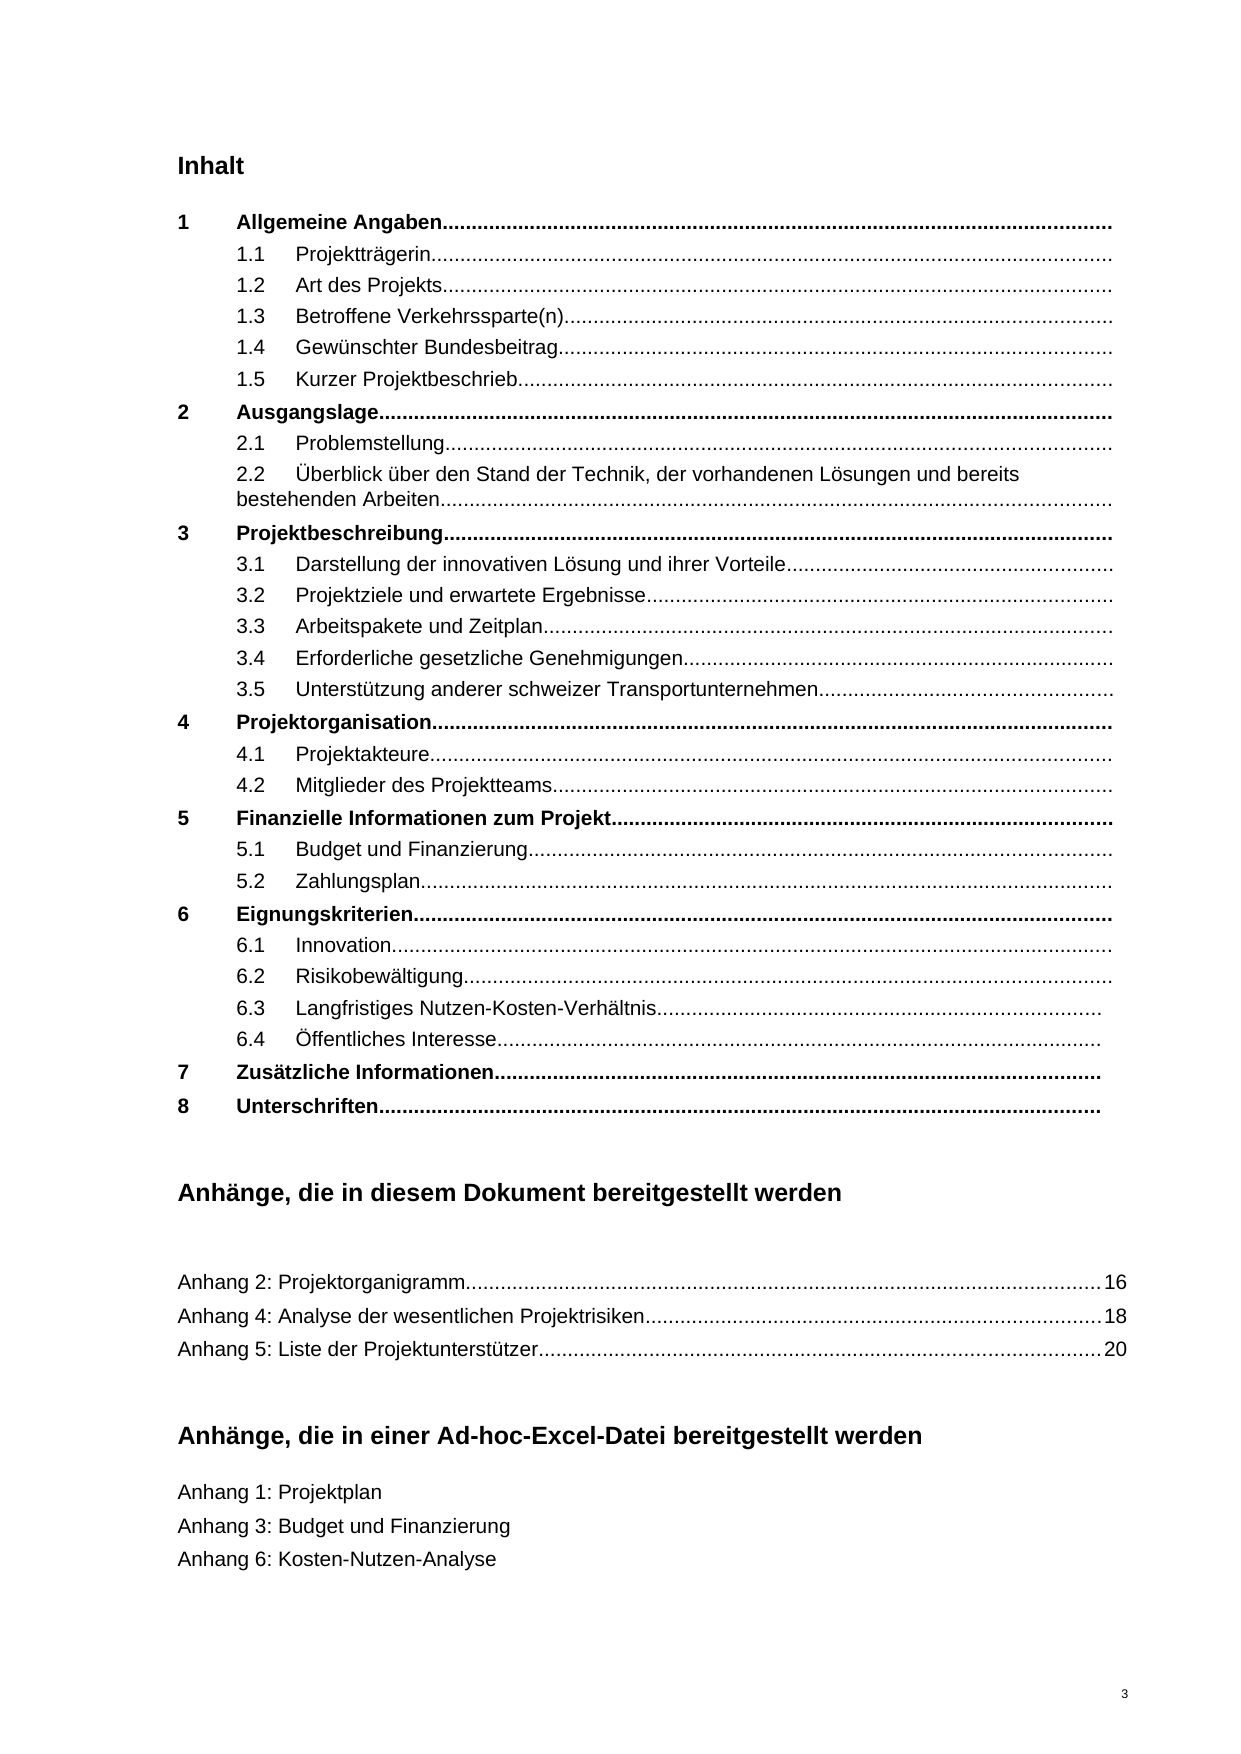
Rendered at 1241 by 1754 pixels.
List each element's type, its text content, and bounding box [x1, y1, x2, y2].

text Anhang 1: Projektplan [177, 1477, 1128, 1504]
text Anhänge, die in diesem Dokument bereitgestellt werden [177, 1178, 1128, 1207]
text Anhang 6: Kosten-Nutzen-Analyse [177, 1544, 1128, 1571]
text Anhang 4: Analyse der wesentlichen Projektrisiken 18 [177, 1300, 1128, 1327]
text Anhang 3: Budget und Finanzierung [177, 1510, 1128, 1537]
text Anhang 5: Liste der Projektunterstützer 20 [177, 1334, 1128, 1361]
text Anhänge, die in einer Ad-hoc-Excel-Datei bereitgestellt werden [177, 1421, 1128, 1450]
text Anhang 2: Projektorganigramm 16 [177, 1267, 1128, 1294]
